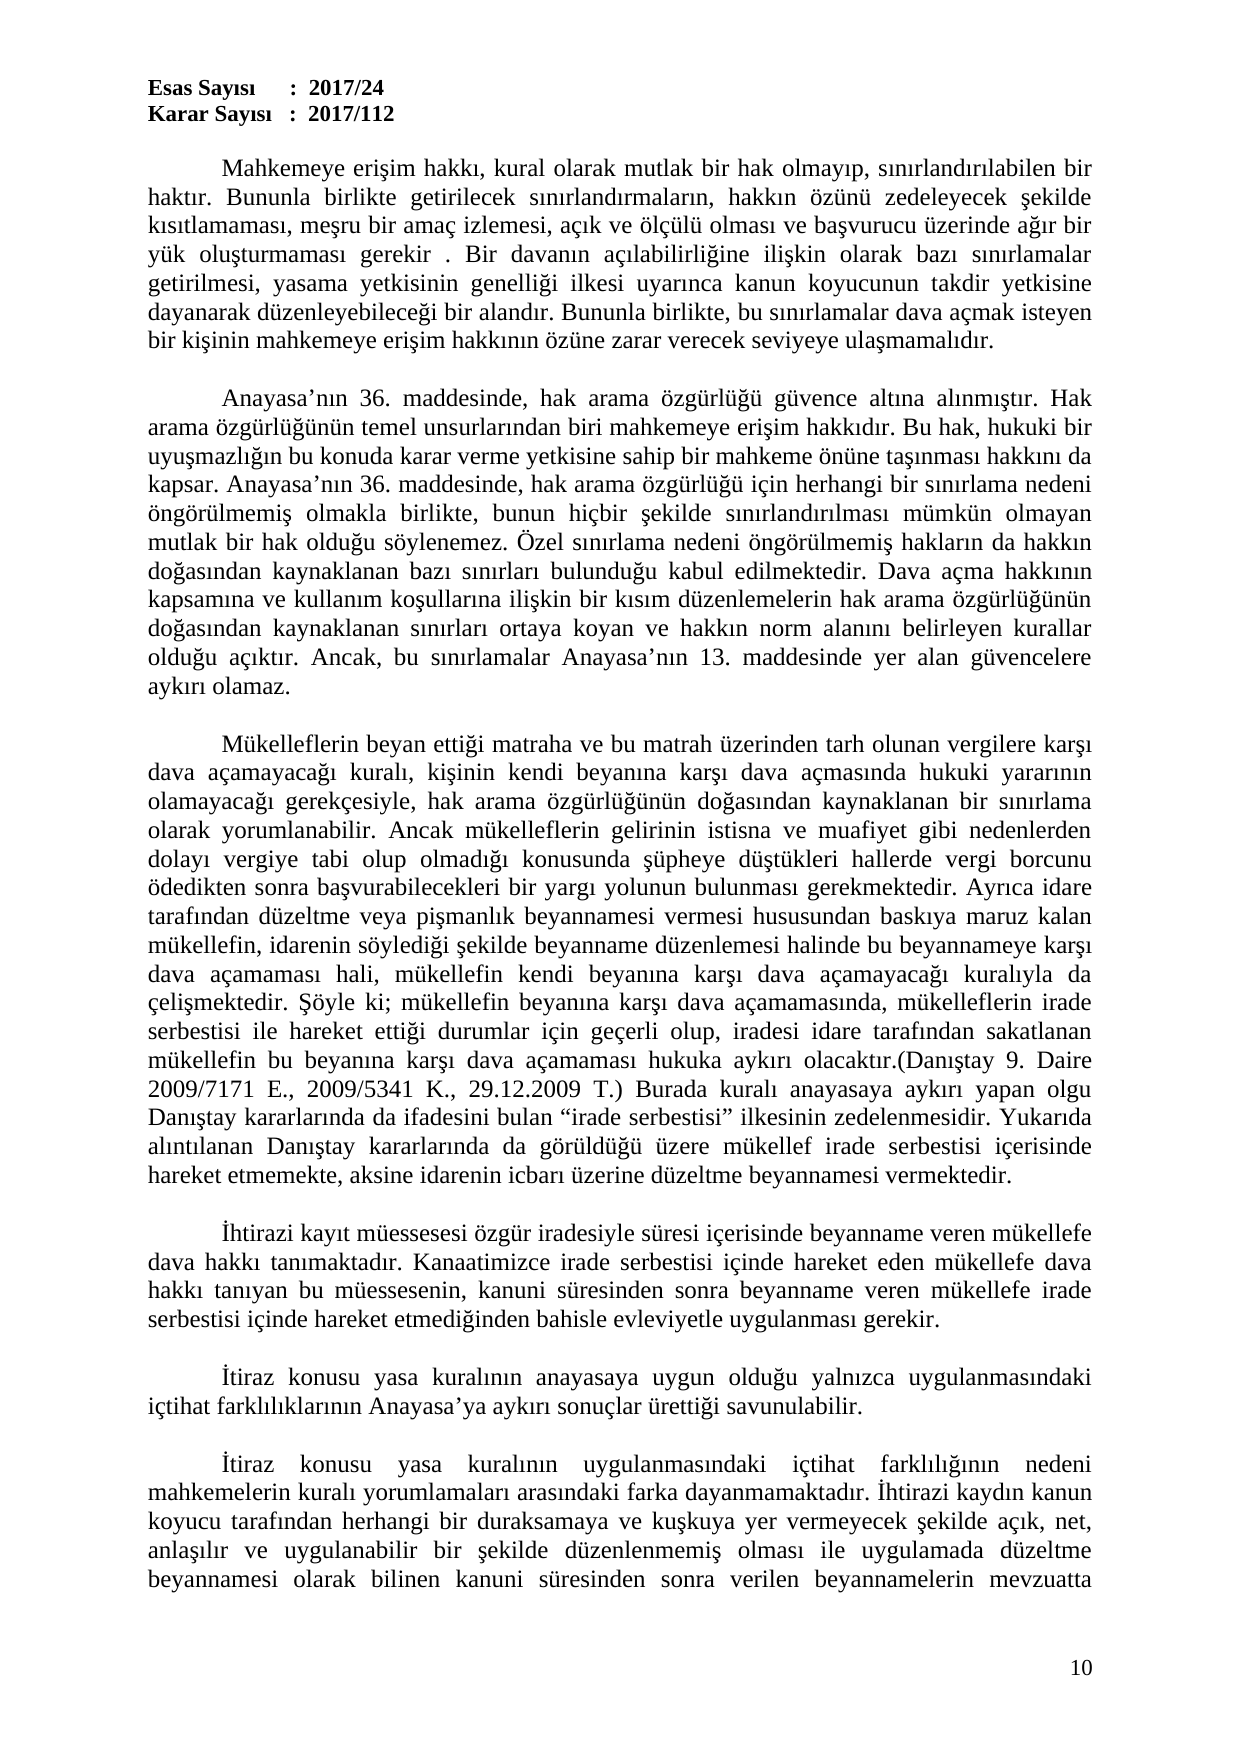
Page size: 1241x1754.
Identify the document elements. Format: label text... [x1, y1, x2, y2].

text Mükelleflerin beyan ettiği matraha ve bu matrah üzerinden tarh olunan vergilere karşı dava açamayacağı kuralı, kişinin kendi beyanına karşı dava açmasında hukuki yararının olamayacağı gerekçesiyle, hak arama özgürlüğünün doğasından kaynaklanan bir sınırlama olarak yorumlanabilir. Ancak mükelleflerin gelirinin istisna ve muafiyet gibi nedenlerden dolayı vergiye tabi olup olmadığı konusunda şüpheye düştükleri hallerde vergi borcunu ödedikten sonra başvurabilecekleri bir yargı yolunun bulunması gerekmektedir. Ayrıca idare tarafından düzeltme veya pişmanlık beyannamesi vermesi hususundan baskıya maruz kalan mükellefin, idarenin söylediği şekilde beyanname düzenlemesi halinde bu beyannameye karşı dava açamaması hali, mükellefin kendi beyanına karşı dava açamayacağı kuralıyla da çelişmektedir. Şöyle ki; mükellefin beyanına karşı dava açamamasında, mükelleflerin irade serbestisi ile hareket ettiği durumlar için geçerli olup, iradesi idare tarafından sakatlanan mükellefin bu beyanına karşı dava açamaması hukuka aykırı olacaktır.(Danıştay 9. Daire 2009/7171 E., 2009/5341 K., 29.12.2009 T.) Burada kuralı anayasaya aykırı yapan olgu Danıştay kararlarında da ifadesini bulan “irade serbestisi” ilkesinin zedelenmesidir. Yukarıda alıntılanan Danıştay kararlarında da görüldüğü üzere mükellef irade serbestisi içerisinde hareket etmemekte, aksine idarenin icbarı üzerine düzeltme beyannamesi vermektedir. [148, 729, 1093, 1189]
text Mahkemeye erişim hakkı, kural olarak mutlak bir hak olmayıp, sınırlandırılabilen bir haktır. Bununla birlikte getirilecek sınırlandırmaların, hakkın özünü zedeleyecek şekilde kısıtlamaması, meşru bir amaç izlemesi, açık ve ölçülü olması ve başvurucu üzerinde ağır bir yük oluşturmaması gerekir . Bir davanın açılabilirliğine ilişkin olarak bazı sınırlamalar getirilmesi, yasama yetkisinin genelliği ilkesi uyarınca kanun koyucunun takdir yetkisine dayanarak düzenleyebileceği bir alandır. Bununla birlikte, bu sınırlamalar dava açmak isteyen bir kişinin mahkemeye erişim hakkının özüne zarar verecek seviyeye ulaşmamalıdır. [148, 153, 1093, 354]
text Anayasa’nın 36. maddesinde, hak arama özgürlüğü güvence altına alınmıştır. Hak arama özgürlüğünün temel unsurlarından biri mahkemeye erişim hakkıdır. Bu hak, hukuki bir uyuşmazlığın bu konuda karar verme yetkisine sahip bir mahkeme önüne taşınması hakkını da kapsar. Anayasa’nın 36. maddesinde, hak arama özgürlüğü için herhangi bir sınırlama nedeni öngörülmemiş olmakla birlikte, bunun hiçbir şekilde sınırlandırılması mümkün olmayan mutlak bir hak olduğu söylenemez. Özel sınırlama nedeni öngörülmemiş hakların da hakkın doğasından kaynaklanan bazı sınırları bulunduğu kabul edilmektedir. Dava açma hakkının kapsamına ve kullanım koşullarına ilişkin bir kısım düzenlemelerin hak arama özgürlüğünün doğasından kaynaklanan sınırları ortaya koyan ve hakkın norm alanını belirleyen kurallar olduğu açıktır. Ancak, bu sınırlamalar Anayasa’nın 13. maddesinde yer alan güvencelere aykırı olamaz. [148, 383, 1093, 699]
text İhtirazi kayıt müessesesi özgür iradesiyle süresi içerisinde beyanname veren mükellefe dava hakkı tanımaktadır. Kanaatimizce irade serbestisi içinde hareket eden mükellefe dava hakkı tanıyan bu müessesenin, kanuni süresinden sonra beyanname veren mükellefe irade serbestisi içinde hareket etmediğinden bahisle evleviyetle uygulanması gerekir. [148, 1218, 1093, 1333]
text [148, 1449, 1093, 1592]
text İtiraz konusu yasa kuralının anayasaya uygun olduğu yalnızca uygulanmasındaki içtihat farklılıklarının Anayasa’ya aykırı sonuçlar ürettiği savunulabilir. [148, 1362, 1093, 1419]
